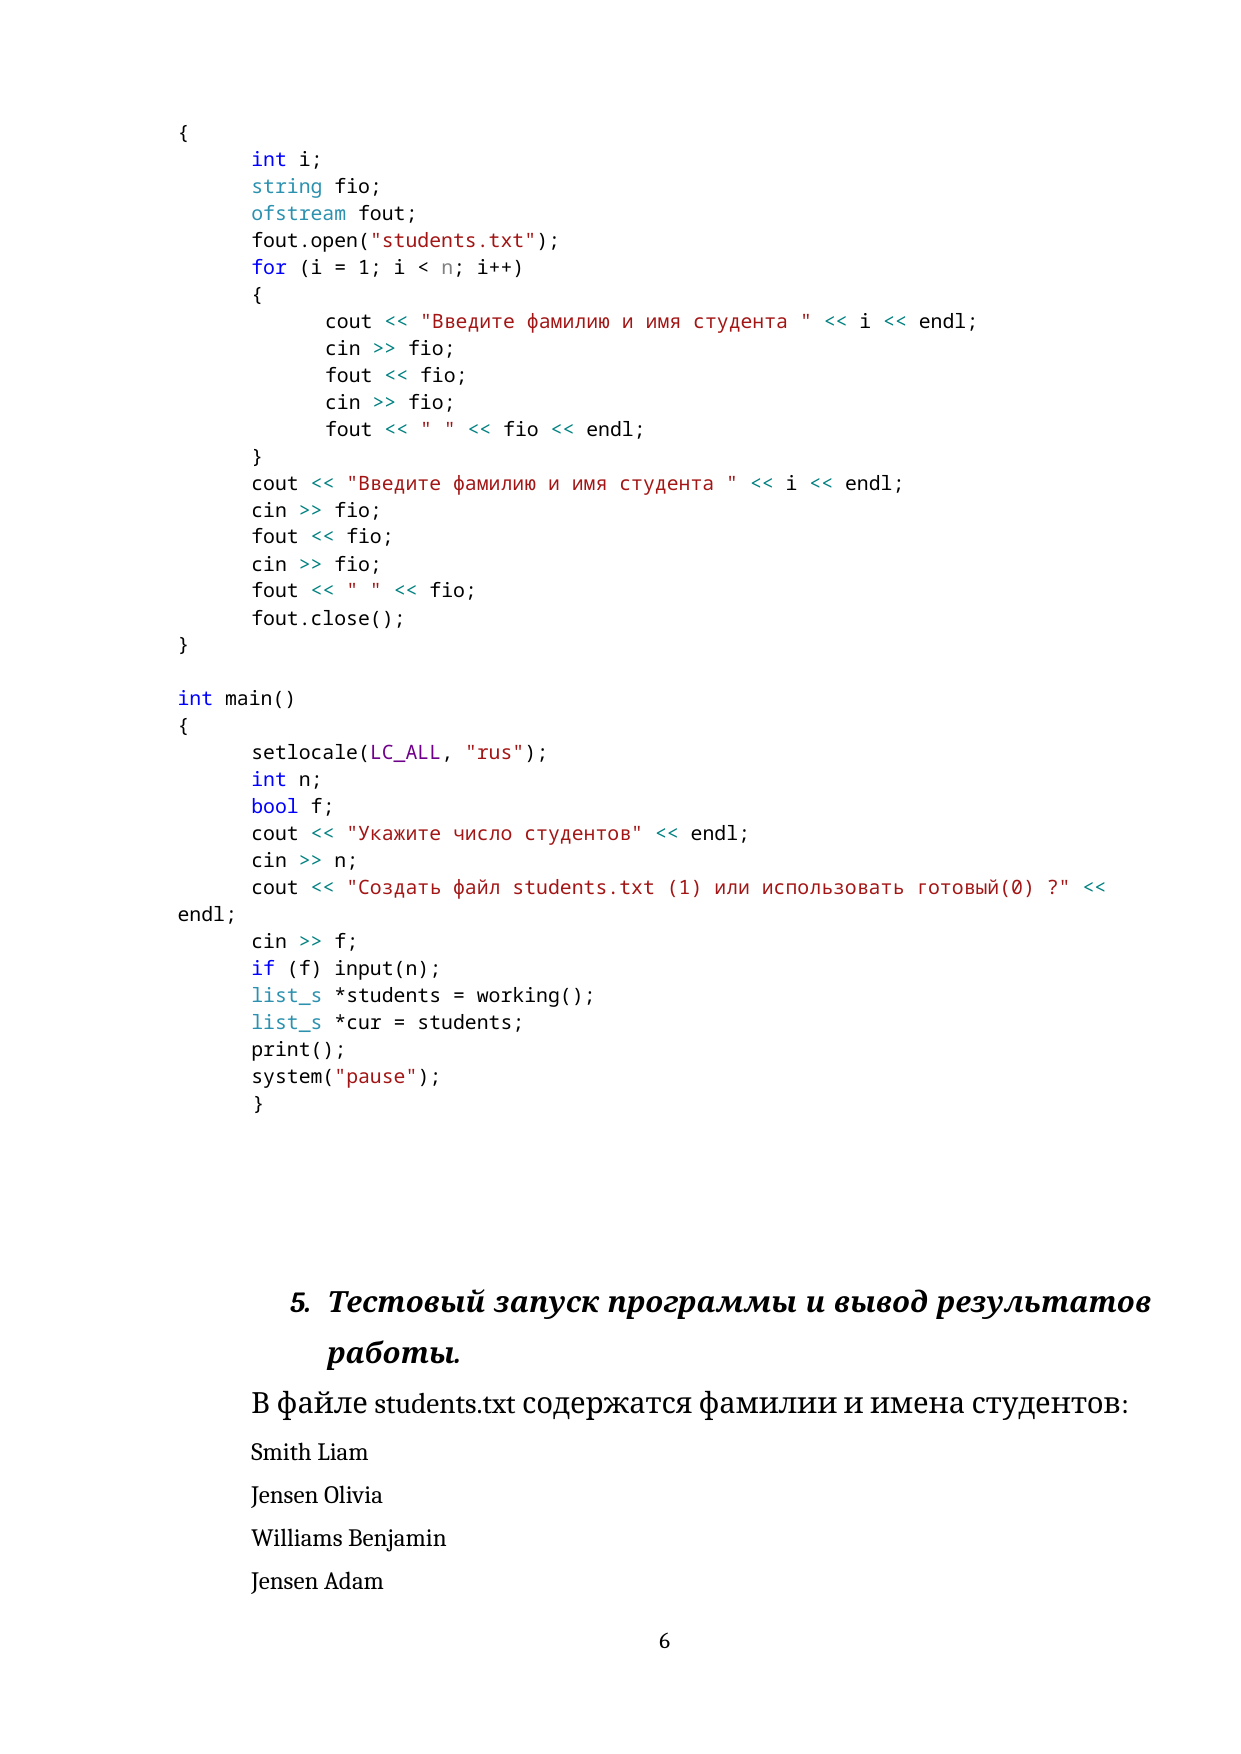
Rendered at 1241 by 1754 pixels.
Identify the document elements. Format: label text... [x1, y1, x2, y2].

text fout << fio; [177, 523, 1152, 550]
text } [177, 631, 1152, 658]
text fout << " " << fio << endl; [177, 415, 1152, 442]
text fout.open("students.txt"); [177, 226, 1152, 253]
text Jensen Adam [177, 1567, 1152, 1596]
text list_s *students = working(); [177, 981, 1152, 1008]
text cout << "Создать файл students.txt (1) или использовать готовый(0) ?" << endl; [177, 873, 1152, 927]
text ofstream fout; [177, 199, 1152, 226]
list Тестовый запуск программы и вывод результатов работы. [290, 1286, 1152, 1370]
text int i; [177, 145, 1152, 172]
text fout << " " << fio; [177, 577, 1152, 604]
text cin >> fio; [177, 550, 1152, 577]
text system("pause"); [177, 1062, 1152, 1089]
text { [177, 118, 1152, 145]
text setlocale(LC_ALL, "rus"); [177, 739, 1152, 766]
text cin >> fio; [177, 334, 1152, 361]
text } [177, 442, 1152, 469]
text cin >> fio; [177, 388, 1152, 415]
text print(); [177, 1035, 1152, 1062]
text cout << "Укажите число студентов" << endl; [177, 819, 1152, 847]
text for (i = 1; i < n; i++) [177, 253, 1152, 280]
text cin >> f; [177, 927, 1152, 954]
text int n; [177, 766, 1152, 793]
text cin >> n; [177, 847, 1152, 873]
text { [177, 280, 1152, 307]
text { [177, 712, 1152, 739]
text bool f; [177, 793, 1152, 819]
text cin >> fio; [177, 496, 1152, 523]
text В файле students.txt содержатся фамилии и имена студентов: [177, 1387, 1152, 1421]
text list_s *cur = students; [177, 1008, 1152, 1035]
list } [252, 1089, 1152, 1116]
text cout << "Введите фамилию и имя студента " << i << endl; [177, 469, 1152, 496]
text string fio; [177, 172, 1152, 199]
text fout.close(); [177, 604, 1152, 631]
text Smith Liam [177, 1437, 1152, 1466]
text Williams Benjamin [177, 1524, 1152, 1552]
text Jensen Olivia [177, 1481, 1152, 1509]
text int main() [177, 685, 1152, 712]
text fout << fio; [177, 361, 1152, 388]
text cout << "Введите фамилию и имя студента " << i << endl; [177, 307, 1152, 334]
text if (f) input(n); [177, 954, 1152, 981]
